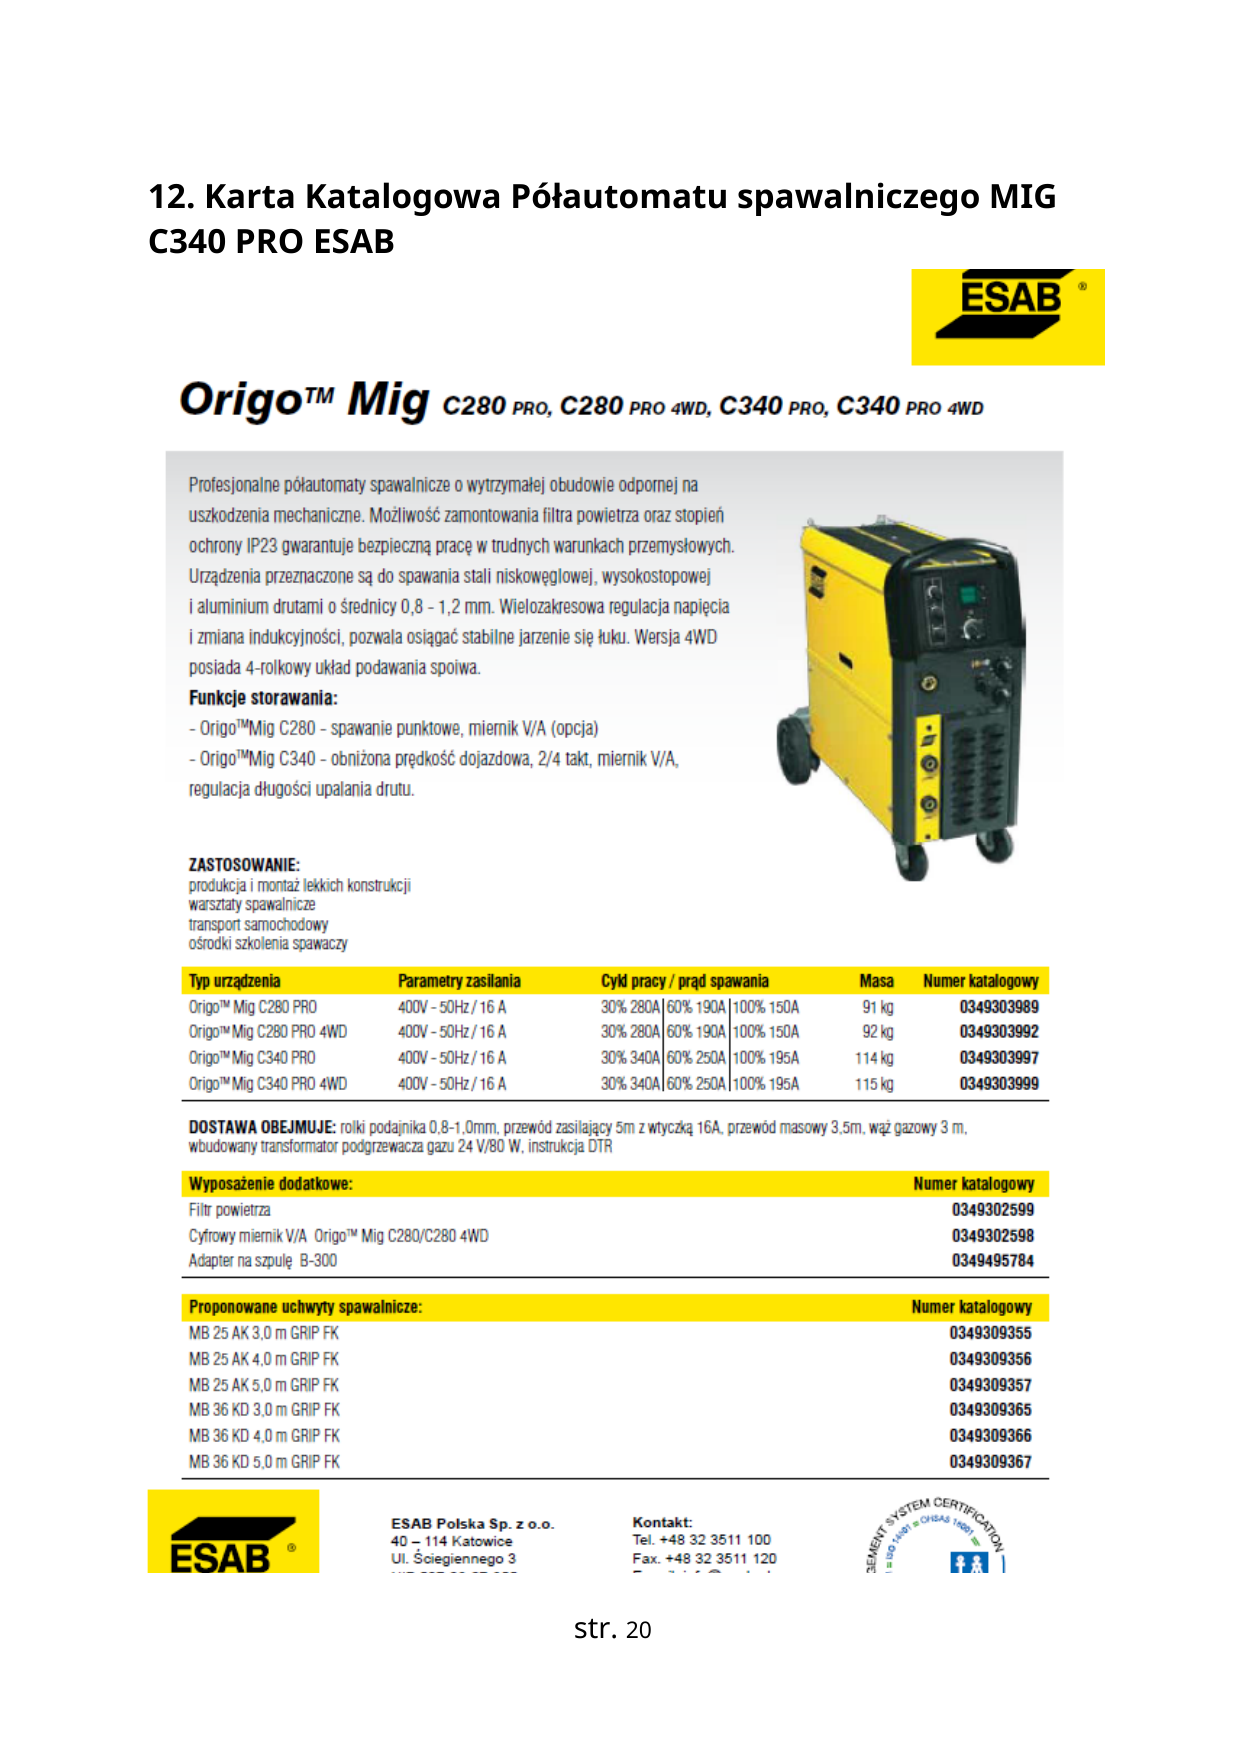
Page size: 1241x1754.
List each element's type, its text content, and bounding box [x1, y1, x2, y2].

subtitle 12. Karta Katalogowa Półautomatu spawalniczego MIG C340 PRO ESAB [148, 173, 1078, 263]
picture [147, 269, 1105, 1573]
